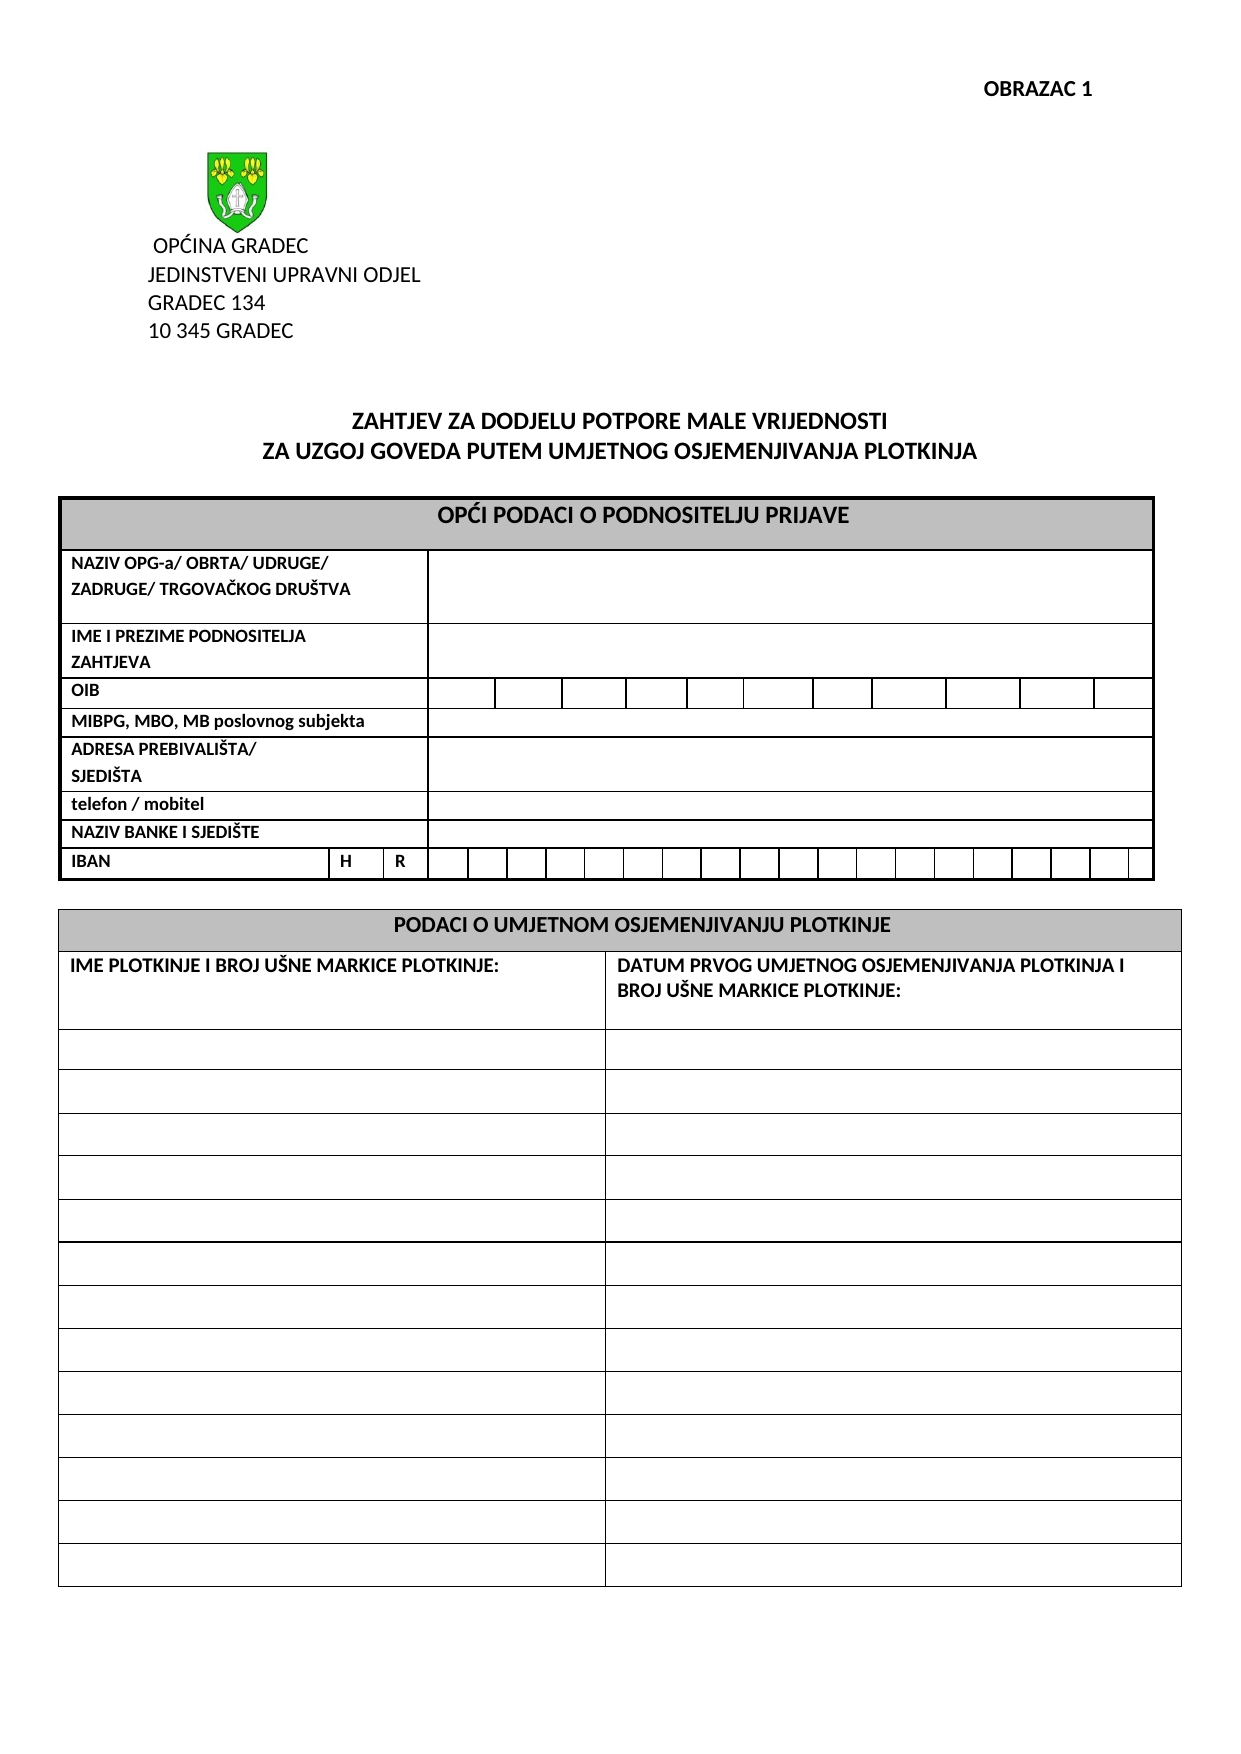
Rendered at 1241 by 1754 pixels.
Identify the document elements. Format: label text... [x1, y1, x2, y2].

table_cell [429, 709, 1152, 736]
table_cell [663, 849, 700, 878]
table_cell ADRESA PREBIVALIŠTA/ SJEDIŠTA [62, 738, 427, 791]
text ZA UZGOJ GOVEDA PUTEM UMJETNOG OSJEMENJIVANJA PLOTKINJA [148, 435, 1093, 466]
table_cell telefon / mobitel [62, 792, 427, 819]
table_cell [59, 1286, 605, 1327]
text JEDINSTVENI UPRAVNI ODJEL [148, 260, 1093, 288]
table_cell H [330, 849, 383, 878]
table_cell [59, 1070, 605, 1112]
table_cell OIB [62, 679, 427, 708]
table_cell IBAN [62, 849, 328, 878]
table_cell [606, 1030, 1181, 1069]
table_cell [585, 849, 623, 878]
table_cell [606, 1415, 1181, 1457]
table_cell [429, 849, 467, 878]
table_cell [974, 849, 1011, 878]
table_cell [1013, 849, 1050, 878]
table_cell [606, 1070, 1181, 1112]
table_cell R [384, 849, 427, 878]
table_cell [496, 679, 561, 708]
table_cell [59, 1030, 605, 1069]
table_cell [857, 849, 895, 878]
table_cell [59, 1458, 605, 1499]
table_cell IME I PREZIME PODNOSITELJA ZAHTJEVA [62, 624, 427, 677]
table_cell [508, 849, 545, 878]
table_cell [547, 849, 584, 878]
table_cell [606, 1458, 1181, 1499]
table_header OPĆI PODACI O PODNOSITELJU PRIJAVE [62, 500, 1152, 549]
table_cell [947, 679, 1019, 708]
table_cell [624, 849, 662, 878]
table_cell [606, 1243, 1181, 1284]
table_cell [744, 679, 812, 708]
table_cell [429, 821, 1152, 847]
table_cell DATUM PRVOG UMJETNOG OSJEMENJIVANJA PLOTKINJA I BROJ UŠNE MARKICE PLOTKINJE: [606, 952, 1181, 1028]
table_cell [59, 1501, 605, 1543]
table_cell [819, 849, 856, 878]
table_cell [606, 1329, 1181, 1371]
table_cell [429, 624, 1152, 677]
table_cell [1091, 849, 1128, 878]
text 10 345 GRADEC [148, 316, 1093, 344]
table_cell [59, 1372, 605, 1413]
table_cell [873, 679, 945, 708]
table_cell [1095, 679, 1152, 708]
table_cell [1129, 849, 1152, 878]
table_cell IME PLOTKINJE I BROJ UŠNE MARKICE PLOTKINJE: [59, 952, 605, 1028]
text GRADEC 134 [148, 288, 1093, 316]
table_cell [59, 1243, 605, 1284]
table_cell [563, 679, 625, 708]
table_cell MIBPG, MBO, MB poslovnog subjekta [62, 709, 427, 736]
table_header PODACI O UMJETNOM OSJEMENJIVANJU PLOTKINJE [59, 910, 1181, 951]
table_cell [59, 1415, 605, 1457]
table_cell [59, 1544, 605, 1586]
table_cell [59, 1200, 605, 1241]
table_cell [606, 1372, 1181, 1413]
table_cell [429, 551, 1152, 622]
table_cell [59, 1114, 605, 1155]
table_cell [59, 1156, 605, 1198]
table_cell [429, 792, 1152, 819]
table_cell [780, 849, 817, 878]
table_cell [814, 679, 871, 708]
table_cell [429, 738, 1152, 791]
table_cell [59, 1329, 605, 1371]
table_cell NAZIV OPG-a/ OBRTA/ UDRUGE/ ZADRUGE/ TRGOVAČKOG DRUŠTVA [62, 551, 427, 622]
text OPĆINA GRADEC [148, 232, 1093, 260]
table_cell [606, 1501, 1181, 1543]
table_cell NAZIV BANKE I SJEDIŠTE [62, 821, 427, 847]
table_cell [606, 1286, 1181, 1327]
text ZAHTJEV ZA DODJELU POTPORE MALE VRIJEDNOSTI [148, 405, 1093, 435]
table_cell [1021, 679, 1093, 708]
table_cell [1052, 849, 1089, 878]
table_cell [469, 849, 506, 878]
table_cell [935, 849, 973, 878]
table_cell [429, 679, 494, 708]
table_cell [606, 1156, 1181, 1198]
table_cell [702, 849, 739, 878]
table_cell [606, 1114, 1181, 1155]
table_cell [688, 679, 743, 708]
picture [199, 147, 277, 237]
table_cell [627, 679, 686, 708]
table_cell [896, 849, 934, 878]
table_cell [741, 849, 778, 878]
table_cell [606, 1544, 1181, 1586]
table_cell [606, 1200, 1181, 1241]
